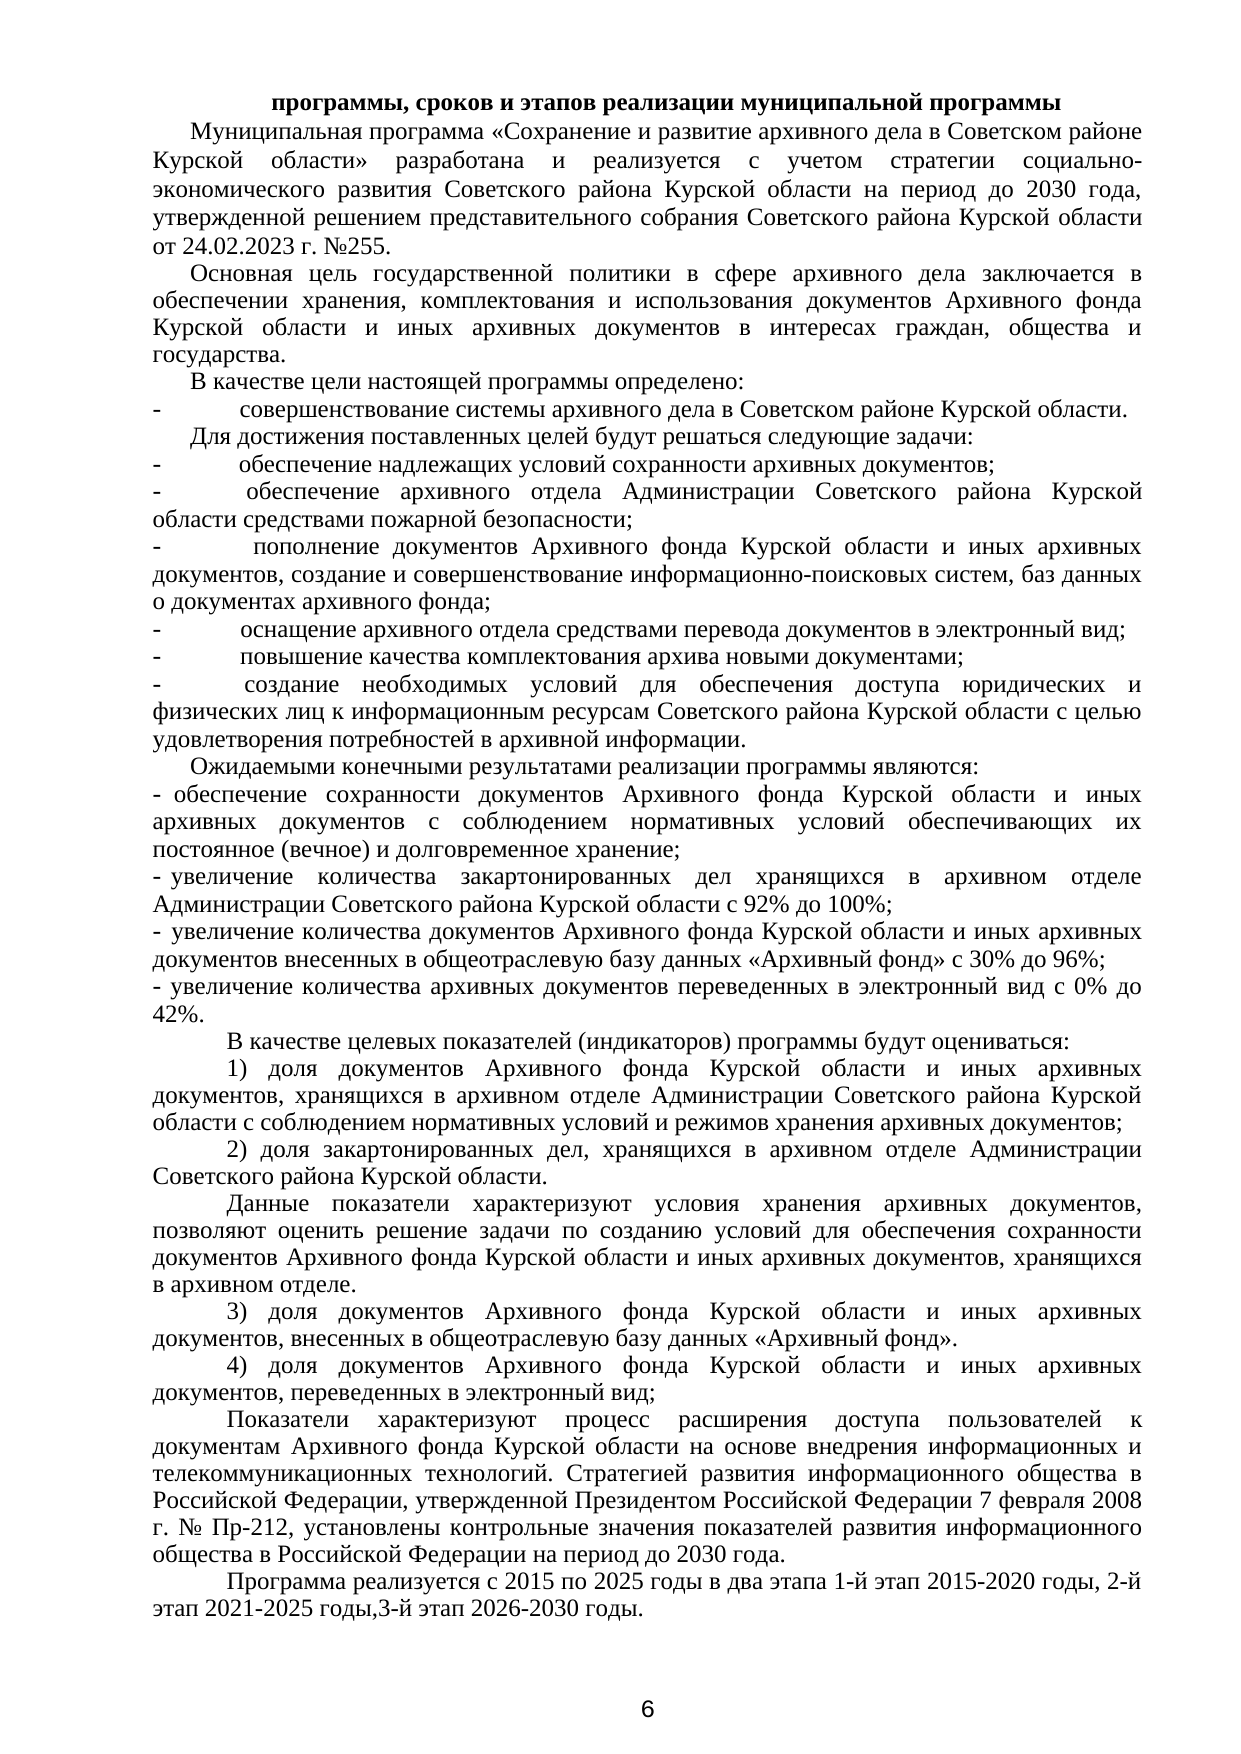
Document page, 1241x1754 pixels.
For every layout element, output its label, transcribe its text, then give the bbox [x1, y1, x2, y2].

list увеличение количества документов Архивного фонда Курской области и иных архивных документов внесенных в общеотраслевую базу данных «Архивный фонд» с 30% до 96%; [152, 918, 1143, 973]
text Данные показатели характеризуют условия хранения архивных документов, позволяют оценить решение задачи по созданию условий для обеспечения сохранности документов Архивного фонда Курской области и иных архивных документов, хранящихся в архивном отделе. [152, 1190, 1143, 1298]
list обеспечение архивного отдела Администрации Советского района Курской области средствами пожарной безопасности; [152, 478, 1143, 533]
list оснащение архивного отдела средствами перевода документов в электронный вид; [152, 615, 1143, 643]
text В качестве целевых показателей (индикаторов) программы будут оцениваться: [152, 1028, 1143, 1055]
text 1) доля документов Архивного фонда Курской области и иных архивных документов, хранящихся в архивном отделе Администрации Советского района Курской области с соблюдением нормативных условий и режимов хранения архивных документов; [152, 1055, 1143, 1136]
text В качестве цели настоящей программы определено: [152, 368, 1143, 395]
text Ожидаемыми конечными результатами реализации программы являются: [152, 753, 1143, 780]
text Для достижения поставленных целей будут решаться следующие задачи: [152, 423, 1143, 450]
text Показатели характеризуют процесс расширения доступа пользователей к документам Архивного фонда Курской области на основе внедрения информационных и телекоммуникационных технологий. Стратегией развития информационного общества в Российской Федерации, утвержденной Президентом Российской Федерации 7 февраля 2008 г. № Пр-212, установлены контрольные значения показателей развития информационного общества в Российской Федерации на период до 2030 года. [152, 1406, 1143, 1568]
list обеспечение сохранности документов Архивного фонда Курской области и иных архивных документов с соблюдением нормативных условий обеспечивающих их постоянное (вечное) и долговременное хранение; [152, 780, 1143, 863]
list увеличение количества закартонированных дел хранящихся в архивном отделе Администрации Советского района Курской области с 92% до 100%; [152, 863, 1143, 918]
text Муниципальная программа «Сохранение и развитие архивного дела в Советском районе Курской области» разработана и реализуется с учетом стратегии социально-экономического развития Советского района Курской области на период до 2030 года, утвержденной решением представительного собрания Советского района Курской области от 24.02.2023 г. №255. [152, 116, 1143, 260]
text 3) доля документов Архивного фонда Курской области и иных архивных документов, внесенных в общеотраслевую базу данных «Архивный фонд». [152, 1298, 1143, 1352]
list увеличение количества архивных документов переведенных в электронный вид с 0% до 42%. [152, 973, 1143, 1028]
list повышение качества комплектования архива новыми документами; [152, 643, 1143, 670]
text Основная цель государственной политики в сфере архивного дела заключается в обеспечении хранения, комплектования и использования документов Архивного фонда Курской области и иных архивных документов в интересах граждан, общества и государства. [152, 260, 1143, 368]
list создание необходимых условий для обеспечения доступа юридических и физических лиц к информационным ресурсам Советского района Курской области с целью удовлетворения потребностей в архивной информации. [152, 670, 1143, 753]
text Программа реализуется с 2015 по 2025 годы в два этапа 1-й этап 2015-2020 годы, 2-й этап 2021-2025 годы,3-й этап 2026-2030 годы. [152, 1568, 1143, 1622]
list пополнение документов Архивного фонда Курской области и иных архивных документов, создание и совершенствование информационно-поисковых систем, баз данных о документах архивного фонда; [152, 533, 1143, 615]
text 2) доля закартонированных дел, хранящихся в архивном отделе Администрации Советского района Курской области. [152, 1136, 1143, 1190]
list совершенствование системы архивного дела в Советском районе Курской области. [152, 395, 1143, 423]
text 4) доля документов Архивного фонда Курской области и иных архивных документов, переведенных в электронный вид; [152, 1352, 1143, 1406]
list обеспечение надлежащих условий сохранности архивных документов; [152, 450, 1143, 478]
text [190, 89, 1143, 116]
